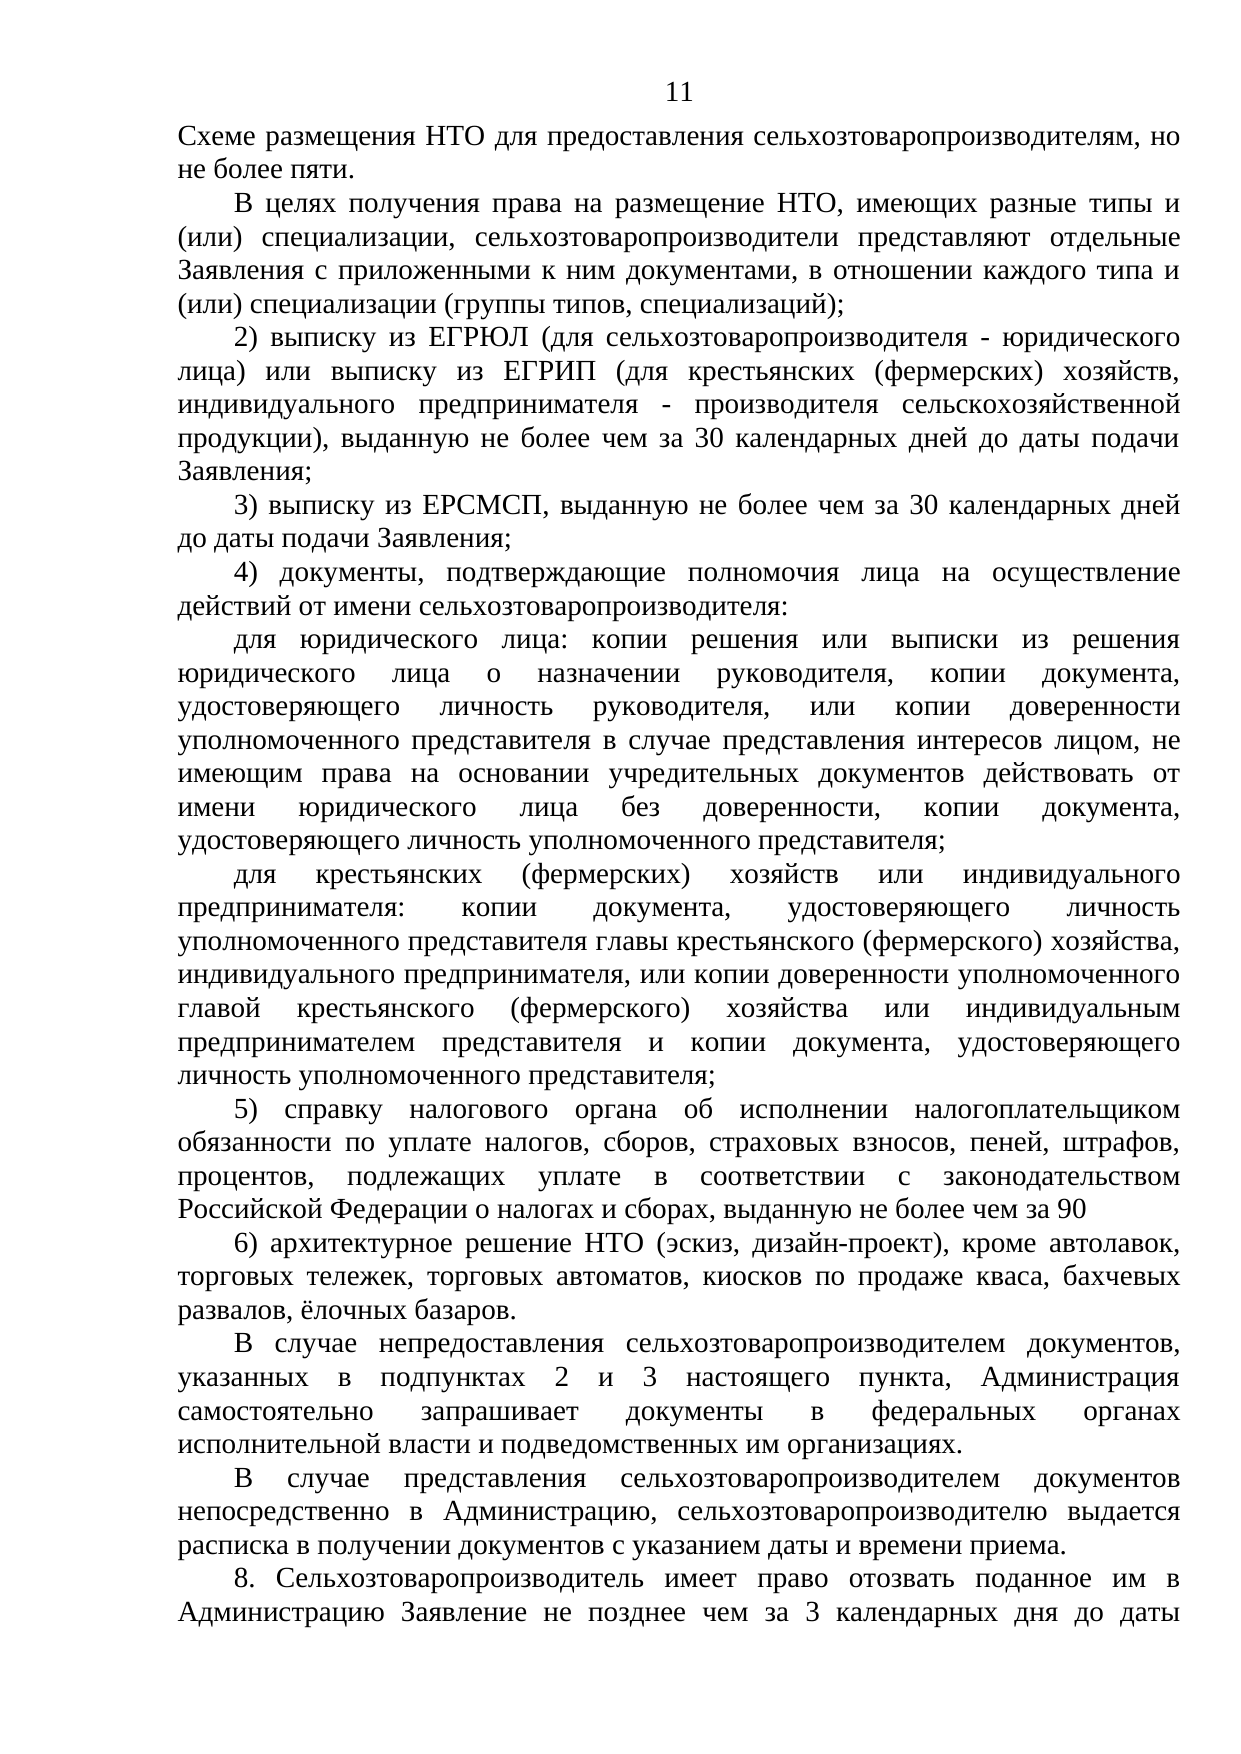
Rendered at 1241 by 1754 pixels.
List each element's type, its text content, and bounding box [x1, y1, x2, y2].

text 6) архитектурное решение НТО (эскиз, дизайн-проект), кроме автолавок, торговых тележек, торговых автоматов, киосков по продаже кваса, бахчевых развалов, ёлочных базаров. [177, 1225, 1181, 1326]
text 4) документы, подтверждающие полномочия лица на осуществление действий от имени сельхозтоваропроизводителя: [177, 554, 1181, 621]
text В случае непредоставления сельхозтоваропроизводителем документов, указанных в подпунктах 2 и 3 настоящего пункта, Администрация самостоятельно запрашивает документы в федеральных органах исполнительной власти и подведомственных им организациях. [177, 1326, 1181, 1460]
text для юридического лица: копии решения или выписки из решения юридического лица о назначении руководителя, копии документа, удостоверяющего личность руководителя, или копии доверенности уполномоченного представителя в случае представления интересов лицом, не имеющим права на основании учредительных документов действовать от имени юридического лица без доверенности, копии документа, удостоверяющего личность уполномоченного представителя; [177, 621, 1181, 856]
text В целях получения права на размещение НТО, имеющих разные типы и (или) специализации, сельхозтоваропроизводители представляют отдельные Заявления с приложенными к ним документами, в отношении каждого типа и (или) специализации (группы типов, специализаций); [177, 185, 1181, 319]
text 3) выписку из ЕРСМСП, выданную не более чем за 30 календарных дней до даты подачи Заявления; [177, 487, 1181, 554]
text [177, 1560, 1181, 1627]
text В случае представления сельхозтоваропроизводителем документов непосредственно в Администрацию, сельхозтоваропроизводителю выдается расписка в получении документов с указанием даты и времени приема. [177, 1460, 1181, 1560]
text 2) выписку из ЕГРЮЛ (для сельхозтоваропроизводителя - юридического лица) или выписку из ЕГРИП (для крестьянских (фермерских) хозяйств, индивидуального предпринимателя - производителя сельскохозяйственной продукции), выданную не более чем за 30 календарных дней до даты подачи Заявления; [177, 319, 1181, 487]
text 5) справку налогового органа об исполнении налогоплательщиком обязанности по уплате налогов, сборов, страховых взносов, пеней, штрафов, процентов, подлежащих уплате в соответствии с законодательством Российской Федерации о налогах и сборах, выданную не более чем за 90 [177, 1091, 1181, 1225]
text для крестьянских (фермерских) хозяйств или индивидуального предпринимателя: копии документа, удостоверяющего личность уполномоченного представителя главы крестьянского (фермерского) хозяйства, индивидуального предпринимателя, или копии доверенности уполномоченного главой крестьянского (фермерского) хозяйства или индивидуальным предпринимателем представителя и копии документа, удостоверяющего личность уполномоченного представителя; [177, 856, 1181, 1091]
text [177, 118, 1181, 185]
